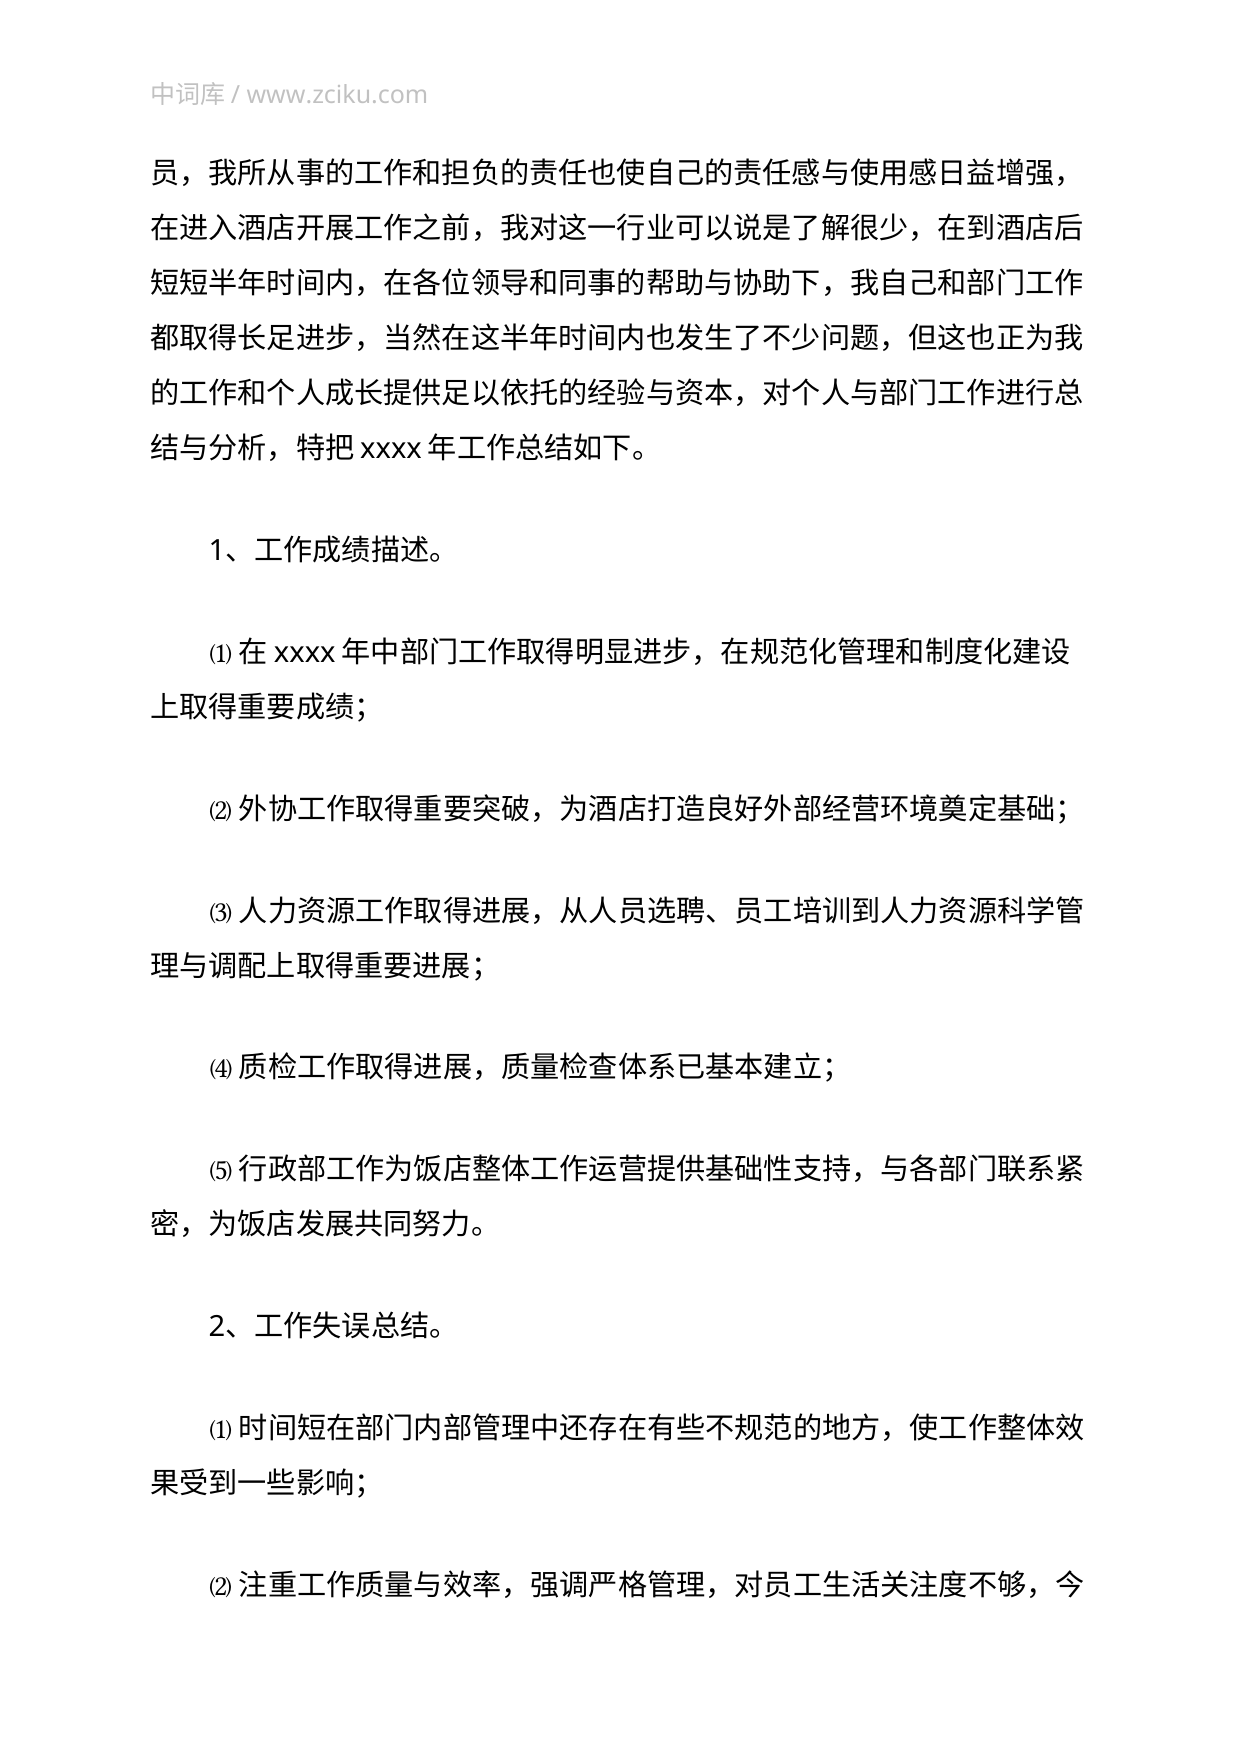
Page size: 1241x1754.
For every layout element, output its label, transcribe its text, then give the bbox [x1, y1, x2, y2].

text 2、工作失误总结。 [150, 1303, 1090, 1345]
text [150, 1561, 1090, 1604]
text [150, 150, 1090, 467]
text ⑸行政部工作为饭店整体工作运营提供基础性支持，与各部门联系紧密，为饭店发展共同努力。 [150, 1146, 1090, 1243]
text 1、工作成绩描述。 [150, 526, 1090, 569]
text ⑴在xxxx年中部门工作取得明显进步，在规范化管理和制度化建设上取得重要成绩； [150, 628, 1090, 726]
text ⑷质检工作取得进展，质量检查体系已基本建立； [150, 1044, 1090, 1086]
text ⑵外协工作取得重要突破，为酒店打造良好外部经营环境奠定基础； [150, 785, 1090, 828]
text ⑶人力资源工作取得进展，从人员选聘、员工培训到人力资源科学管理与调配上取得重要进展； [150, 887, 1090, 984]
text ⑴时间短在部门内部管理中还存在有些不规范的地方，使工作整体效果受到一些影响； [150, 1405, 1090, 1502]
